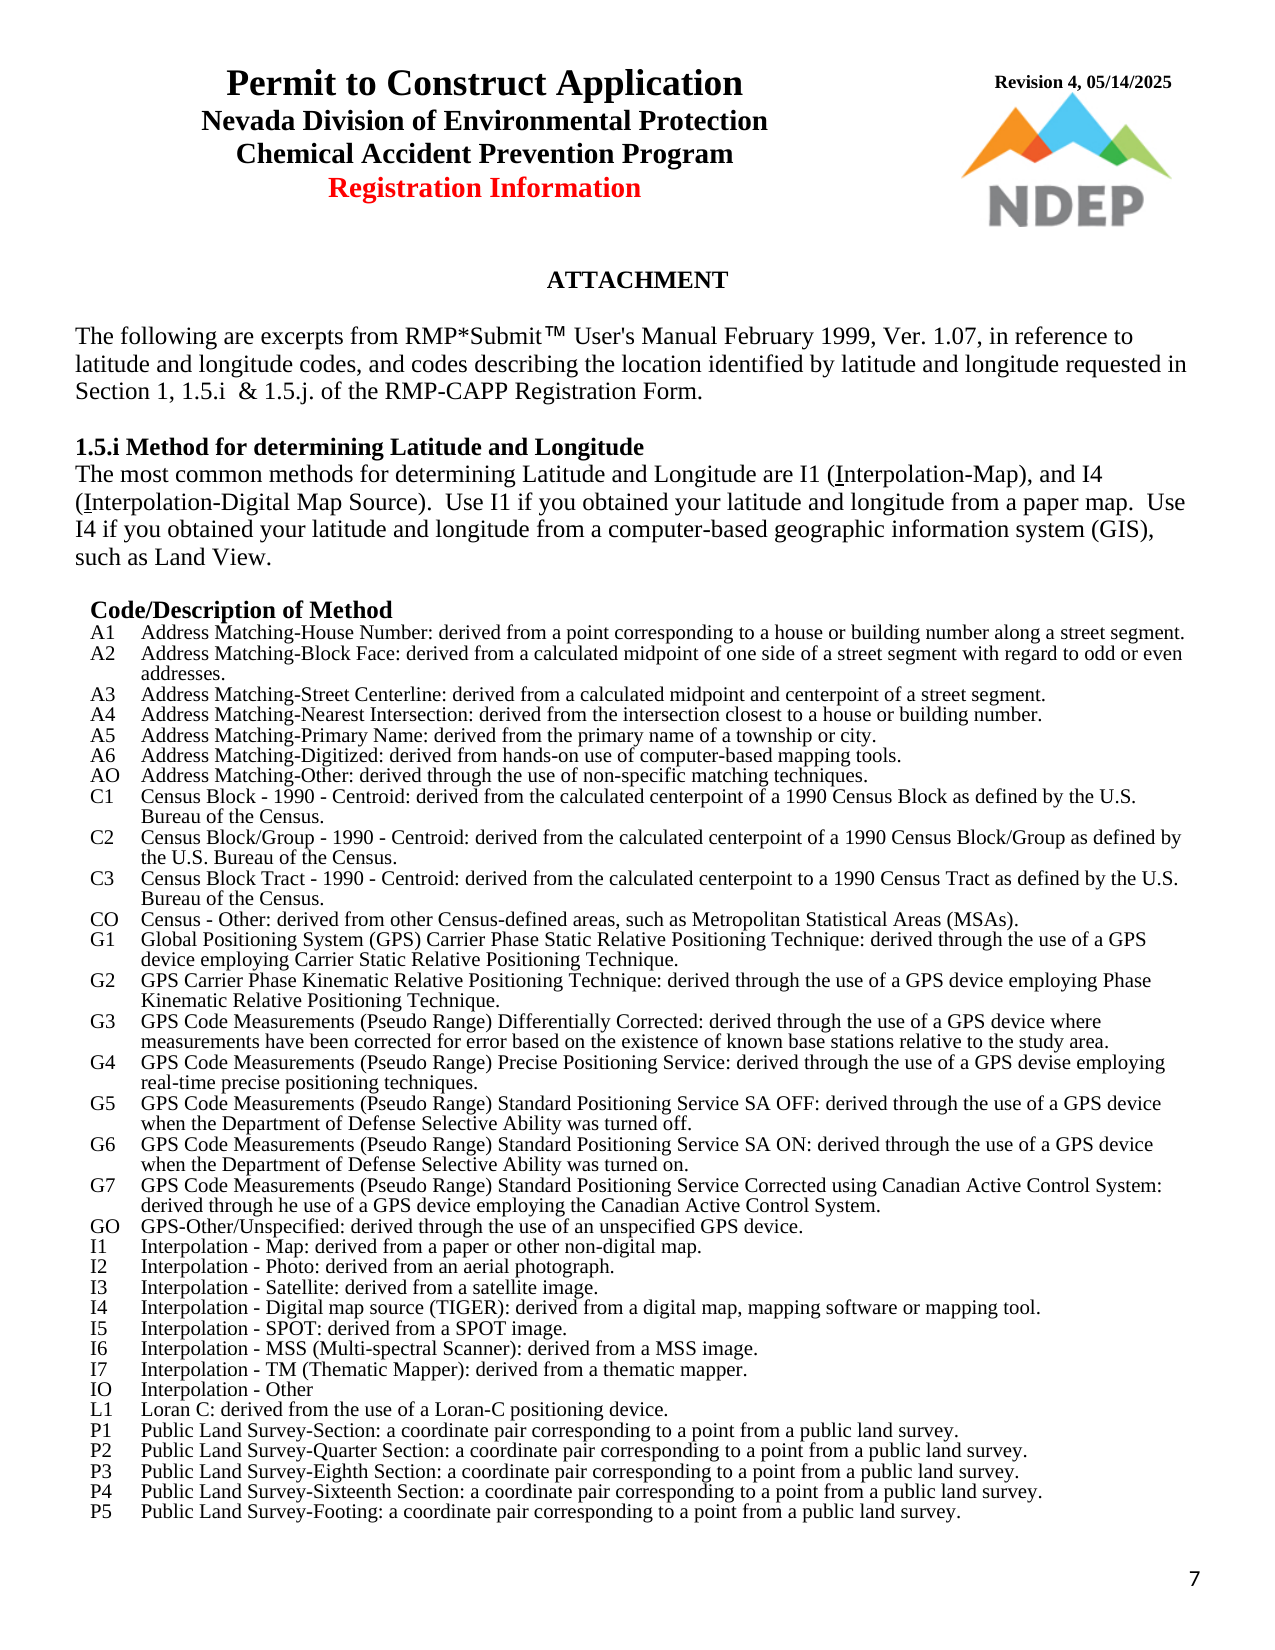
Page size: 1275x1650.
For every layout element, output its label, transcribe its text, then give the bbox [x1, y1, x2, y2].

text A3 Address Matching-Street Centerline: derived from a calculated midpoint and centerpoint of a street segment. [90, 685, 1200, 705]
text P1 Public Land Survey-Section: a coordinate pair corresponding to a point from a public land survey. [90, 1421, 1200, 1441]
text GO GPS-Other/Unspecified: derived through the use of an unspecified GPS device. [90, 1217, 1200, 1237]
text I6 Interpolation - MSS (Multi-spectral Scanner): derived from a MSS image. [90, 1339, 1200, 1360]
text I4 Interpolation - Digital map source (TIGER): derived from a digital map, mapping software or mapping tool. [90, 1298, 1200, 1319]
text P4 Public Land Survey-Sixteenth Section: a coordinate pair corresponding to a point from a public land survey. [90, 1482, 1200, 1503]
text G2 GPS Carrier Phase Kinematic Relative Positioning Technique: derived through the use of a GPS device employing Phase Kinematic Relative Positioning Technique. [90, 971, 1200, 1012]
text I2 Interpolation - Photo: derived from an aerial photograph. [90, 1258, 1200, 1278]
text C3 Census Block Tract - 1990 - Centroid: derived from the calculated centerpoint to a 1990 Census Tract as defined by the U.S. Bureau of the Census. [90, 869, 1200, 910]
picture [961, 92, 1172, 227]
text ATTACHMENT [75, 265, 1200, 294]
text The most common methods for determining Latitude and Longitude are I1 (Interpolation-Map), and I4 (Interpolation-Digital Map Source). Use I1 if you obtained your latitude and longitude from a paper map. Use I4 if you obtained your latitude and longitude from a computer-based geographic information system (GIS), such as Land View. [75, 461, 1200, 570]
text I3 Interpolation - Satellite: derived from a satellite image. [90, 1278, 1200, 1298]
text The following are excerpts from RMP*Submit User's Manual February 1999, Ver. 1.07, in reference to latitude and longitude codes, and codes describing the location identified by latitude and longitude requested in Section 1, 1.5.i & 1.5.j. of the RMP-CAPP Registration Form. [75, 323, 1200, 405]
text IO Interpolation - Other [90, 1380, 1200, 1401]
text A2 Address Matching-Block Face: derived from a calculated midpoint of one side of a street segment with regard to odd or even addresses. [90, 644, 1200, 685]
text L1 Loran C: derived from the use of a Loran-C positioning device. [90, 1401, 1200, 1421]
text I7 Interpolation - TM (Thematic Mapper): derived from a thematic mapper. [90, 1360, 1200, 1380]
text Code/Description of Method [90, 599, 1200, 623]
text G4 GPS Code Measurements (Pseudo Range) Precise Positioning Service: derived through the use of a GPS devise employing real-time precise positioning techniques. [90, 1053, 1200, 1094]
text G3 GPS Code Measurements (Pseudo Range) Differentially Corrected: derived through the use of a GPS device where measurements have been corrected for error based on the existence of known base stations relative to the study area. [90, 1012, 1200, 1053]
text P3 Public Land Survey-Eighth Section: a coordinate pair corresponding to a point from a public land survey. [90, 1462, 1200, 1482]
text G6 GPS Code Measurements (Pseudo Range) Standard Positioning Service SA ON: derived through the use of a GPS device when the Department of Defense Selective Ability was turned on. [90, 1135, 1200, 1176]
text C1 Census Block - 1990 - Centroid: derived from the calculated centerpoint of a 1990 Census Block as defined by the U.S. Bureau of the Census. [90, 787, 1200, 828]
text CO Census - Other: derived from other Census-defined areas, such as Metropolitan Statistical Areas (MSAs). [90, 910, 1200, 930]
text A1 Address Matching-House Number: derived from a point corresponding to a house or building number along a street segment. [90, 623, 1200, 644]
text G5 GPS Code Measurements (Pseudo Range) Standard Positioning Service SA OFF: derived through the use of a GPS device when the Department of Defense Selective Ability was turned off. [90, 1094, 1200, 1135]
text AO Address Matching-Other: derived through the use of non-specific matching techniques. [90, 767, 1200, 787]
text G7 GPS Code Measurements (Pseudo Range) Standard Positioning Service Corrected using Canadian Active Control System: derived through he use of a GPS device employing the Canadian Active Control System. [90, 1176, 1200, 1217]
text G1 Global Positioning System (GPS) Carrier Phase Static Relative Positioning Technique: derived through the use of a GPS device employing Carrier Static Relative Positioning Technique. [90, 930, 1200, 971]
text A6 Address Matching-Digitized: derived from hands-on use of computer-based mapping tools. [90, 746, 1200, 767]
text A4 Address Matching-Nearest Intersection: derived from the intersection closest to a house or building number. [90, 705, 1200, 726]
text A5 Address Matching-Primary Name: derived from the primary name of a township or city. [90, 726, 1200, 746]
text I5 Interpolation - SPOT: derived from a SPOT image. [90, 1319, 1200, 1339]
text P5 Public Land Survey-Footing: a coordinate pair corresponding to a point from a public land survey. [90, 1503, 1200, 1523]
text I1 Interpolation - Map: derived from a paper or other non-digital map. [90, 1237, 1200, 1258]
text P2 Public Land Survey-Quarter Section: a coordinate pair corresponding to a point from a public land survey. [90, 1441, 1200, 1462]
text C2 Census Block/Group - 1990 - Centroid: derived from the calculated centerpoint of a 1990 Census Block/Group as defined by the U.S. Bureau of the Census. [90, 828, 1200, 869]
text 1.5.i Method for determining Latitude and Longitude [75, 434, 1200, 461]
